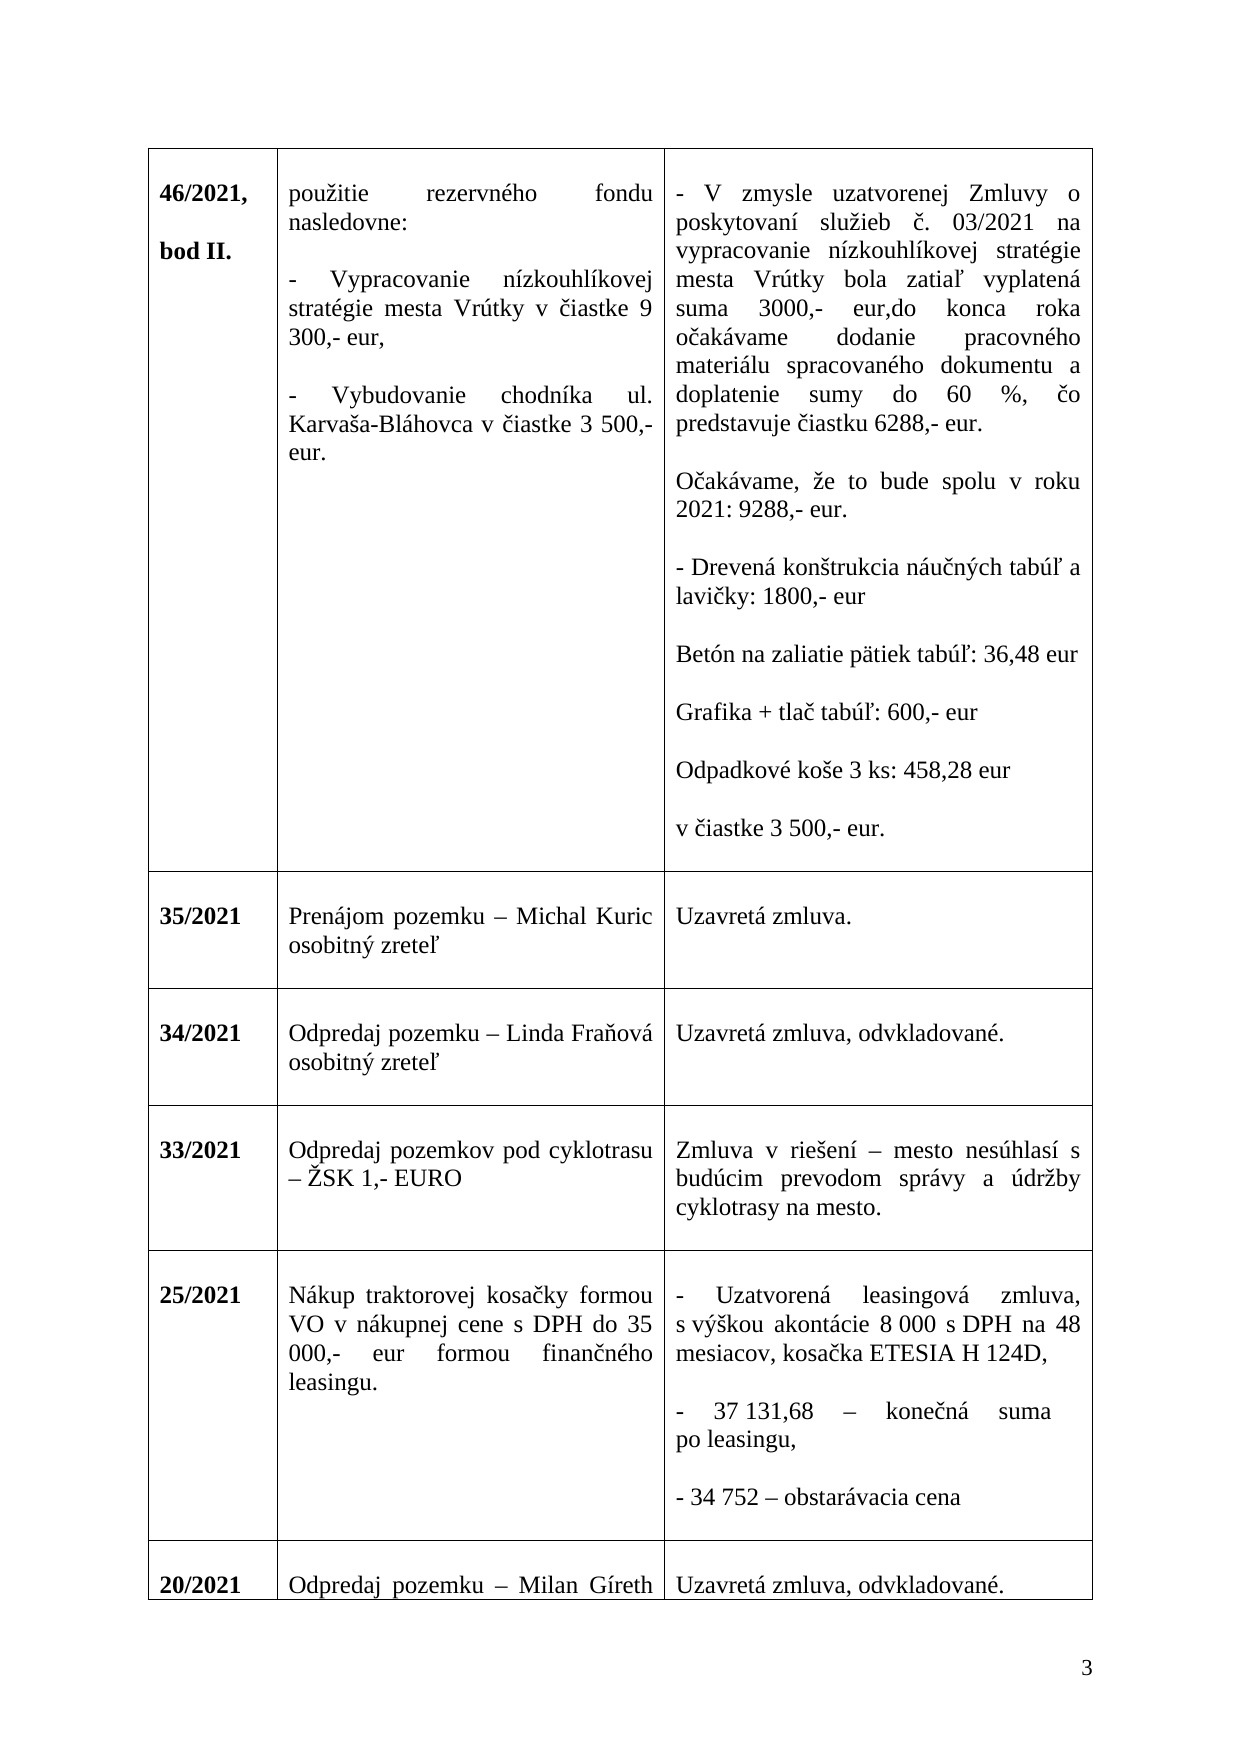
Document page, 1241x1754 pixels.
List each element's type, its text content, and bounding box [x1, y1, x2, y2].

table_cell použitie rezervného fondu nasledovne: - Vypracovanie nízkouhlíkovej stratégie mesta Vrútky v čiastke 9 300,- eur, - Vybudovanie chodníka ul. Karvaša-Bláhovca v čiastke 3 500,- eur. [278, 149, 664, 871]
table_cell 46/2021, bod II. [149, 149, 277, 871]
table_cell 20/2021 [149, 1541, 277, 1599]
table_cell Odpredaj pozemkov pod cyklotrasu – ŽSK 1,- EURO [278, 1106, 664, 1250]
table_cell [665, 1541, 1092, 1599]
table_cell - Uzatvorená leasingová zmluva, s výškou akontácie 8 000 s DPH na 48 mesiacov, kosačka ETESIA H 124D, - 37 131,68 – konečná suma po leasingu, - 34 752 – obstarávacia cena [665, 1251, 1092, 1540]
table_cell Zmluva v riešení – mesto nesúhlasí s budúcim prevodom správy a údržby cyklotrasy na mesto. [665, 1106, 1092, 1250]
table_cell - V zmysle uzatvorenej Zmluvy o poskytovaní služieb č. 03/2021 na vypracovanie nízkouhlíkovej stratégie mesta Vrútky bola zatiaľ vyplatená suma 3000,- eur,do konca roka očakávame dodanie pracovného materiálu spracovaného dokumentu a doplatenie sumy do 60 %, čo predstavuje čiastku 6288,- eur. Očakávame, že to bude spolu v roku 2021: 9288,- eur. - Drevená konštrukcia náučných tabúľ a lavičky: 1800,- eur Betón na zaliatie pätiek tabúľ: 36,48 eur Grafika + tlač tabúľ: 600,- eur Odpadkové koše 3 ks: 458,28 eur v čiastke 3 500,- eur. [665, 149, 1092, 871]
table_cell Nákup traktorovej kosačky formou VO v nákupnej cene s DPH do 35 000,- eur formou finančného leasingu. [278, 1251, 664, 1540]
table_cell Odpredaj pozemku – Linda Fraňová osobitný zreteľ [278, 989, 664, 1104]
table_cell Uzavretá zmluva. [665, 872, 1092, 988]
table_cell 25/2021 [149, 1251, 277, 1540]
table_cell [278, 1541, 664, 1599]
table_cell Prenájom pozemku – Michal Kuric osobitný zreteľ [278, 872, 664, 988]
table_cell 33/2021 [149, 1106, 277, 1250]
table_cell Uzavretá zmluva, odvkladované. [665, 989, 1092, 1104]
table_cell 35/2021 [149, 872, 277, 988]
table_cell 34/2021 [149, 989, 277, 1104]
